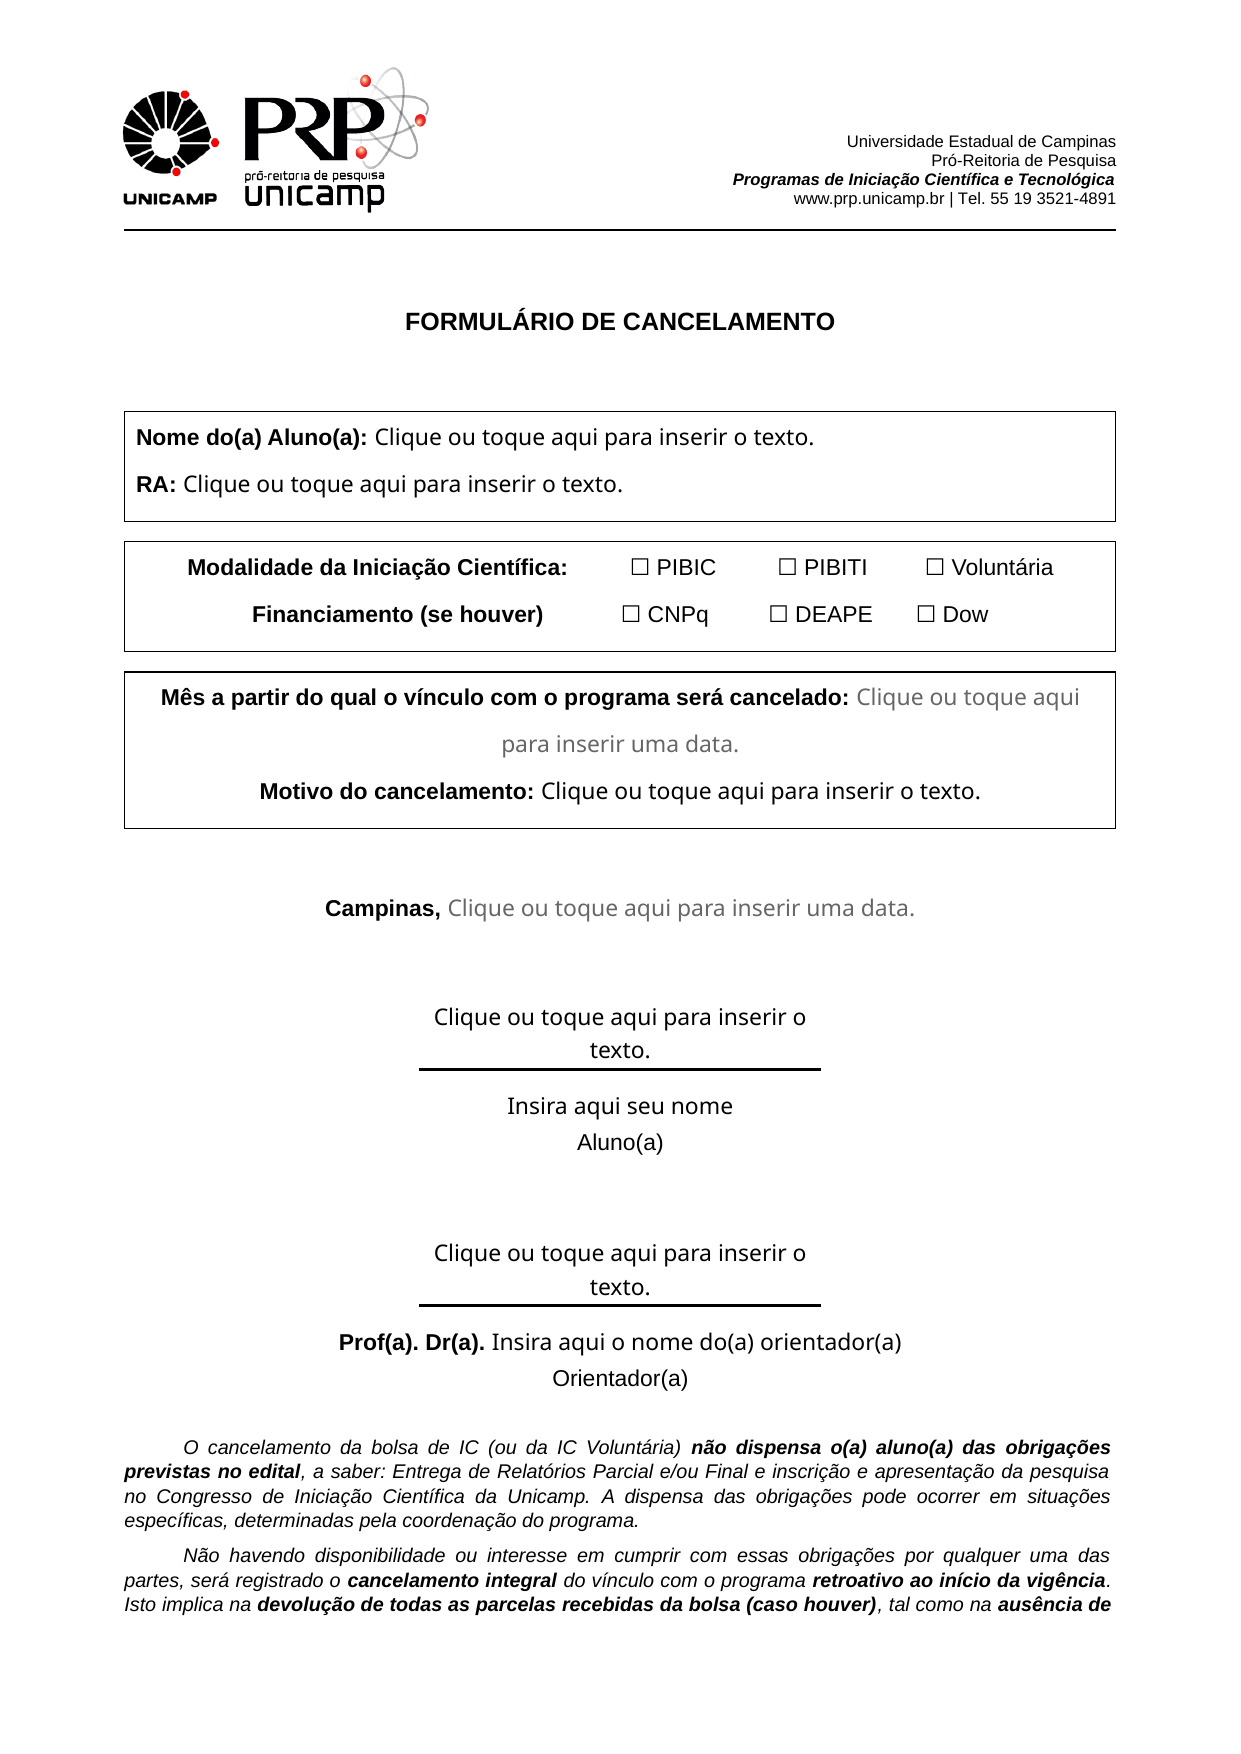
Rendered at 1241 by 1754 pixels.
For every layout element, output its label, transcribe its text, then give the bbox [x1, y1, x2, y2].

text Campinas, [124, 892, 1116, 923]
text FORMULÁRIO DE CANCELAMENTO [124, 307, 1116, 336]
text O cancelamento da bolsa de IC (ou da IC Voluntária) não dispensa o(a) aluno(a) das obrigações previstas no edital, a saber: Entrega de Relatórios Parcial e/ou Final e inscrição e apresentação da pesquisa no Congresso de Iniciação Científica da Unicamp. A dispensa das obrigações pode ocorrer em situações específicas, determinadas pela coordenação do programa. [124, 1436, 1113, 1532]
text Orientador(a) [124, 1365, 1116, 1392]
table_header Nome do(a) Aluno(a): RA: [125, 412, 1115, 521]
text Aluno(a) [124, 1129, 1116, 1155]
text Prof(a). Dr(a). [124, 1326, 1116, 1358]
picture [244, 67, 429, 213]
picture [105, 88, 227, 210]
table_header Modalidade da Iniciação Científica: PIBIC PIBITI Voluntária Financiamento (se houver) CNPq DEAPE Dow [125, 542, 1115, 651]
table_header Mês a partir do qual o vínculo com o programa será cancelado: Motivo do cancelamento: [125, 673, 1115, 828]
